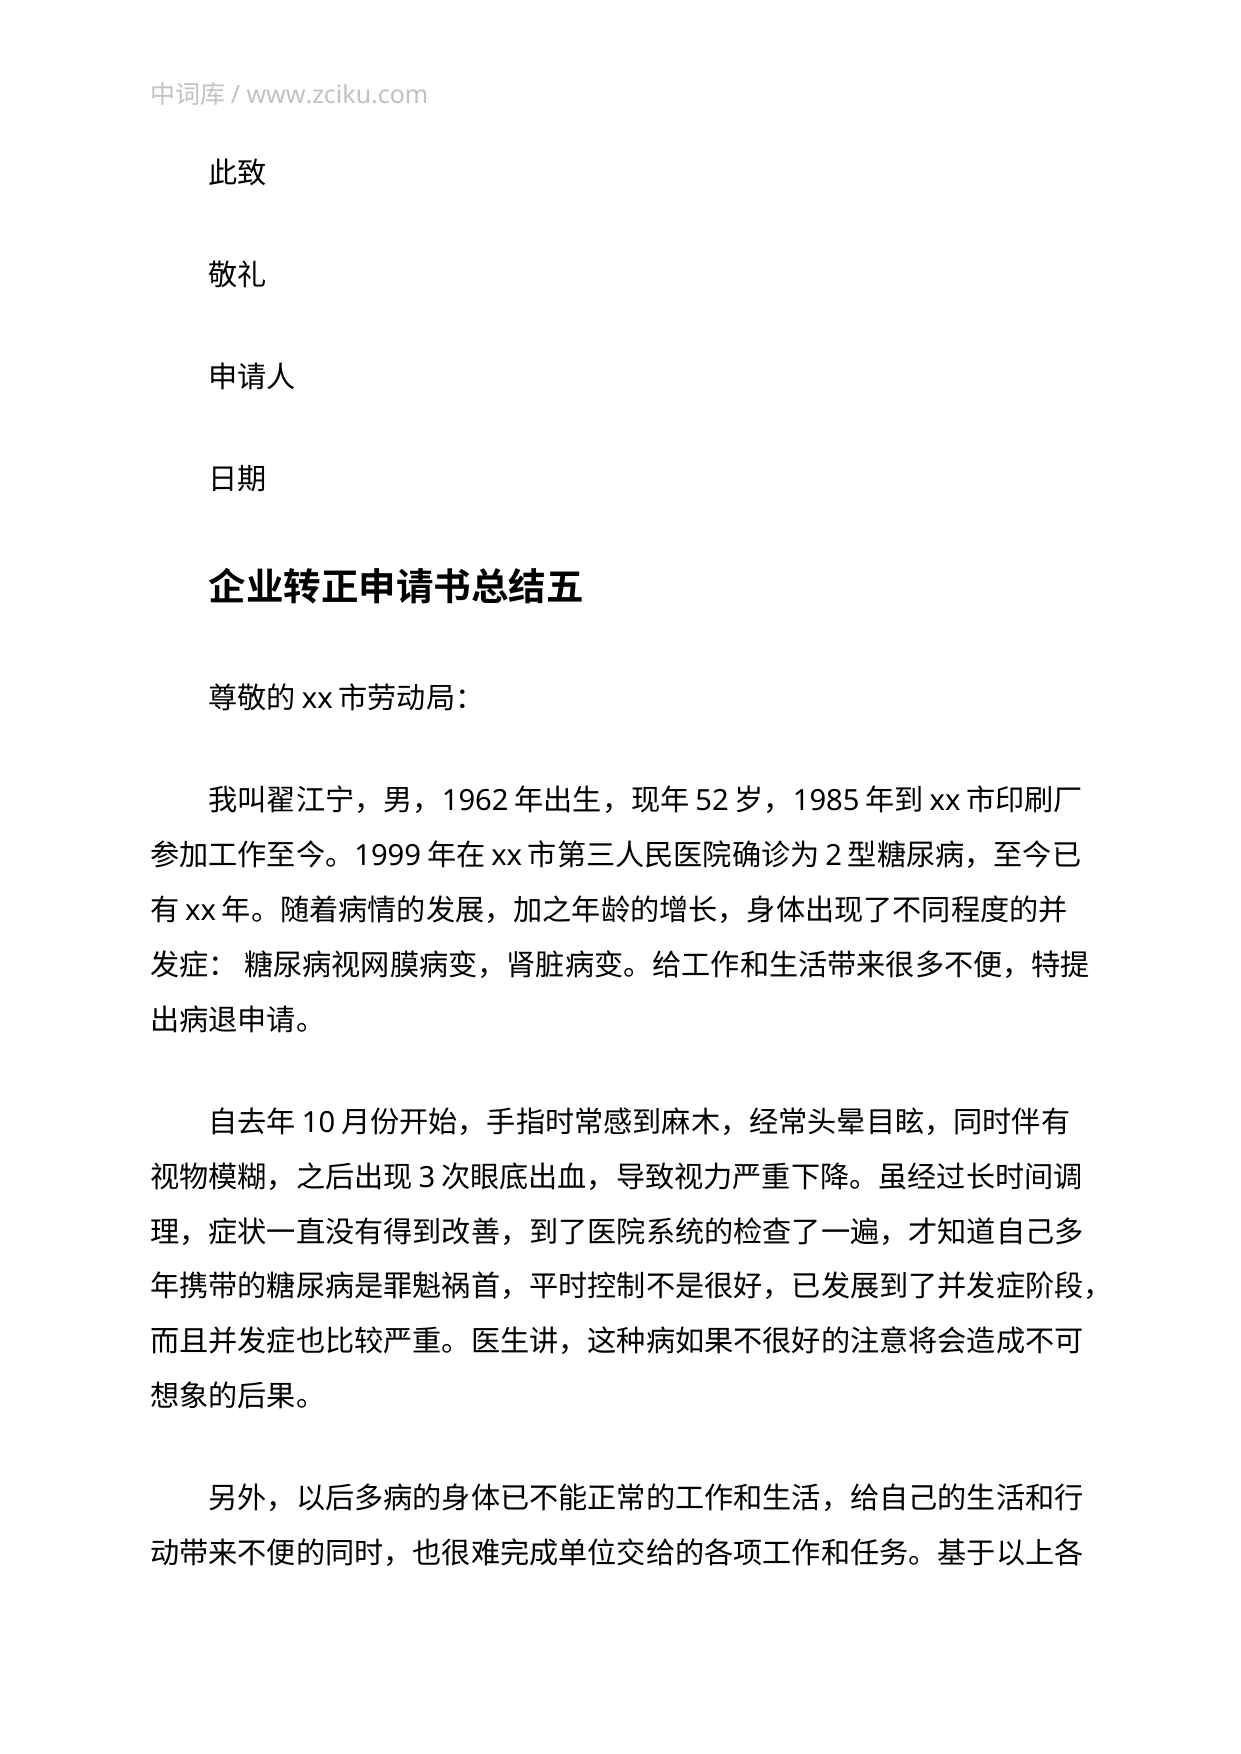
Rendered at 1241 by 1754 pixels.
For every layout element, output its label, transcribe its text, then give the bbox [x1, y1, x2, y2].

text 我叫翟江宁，男，1962年出生，现年52岁，1985年到xx市印刷厂参加工作至今。1999年在xx市第三人民医院确诊为2型糖尿病，至今已有xx年。随着病情的发展，加之年龄的增长，身体出现了不同程度的并发症： 糖尿病视网膜病变，肾脏病变。给工作和生活带来很多不便，特提出病退申请。 [150, 776, 1090, 1039]
text 日期 [150, 455, 1090, 498]
text 自去年10月份开始，手指时常感到麻木，经常头晕目眩，同时伴有视物模糊，之后出现3次眼底出血，导致视力严重下降。虽经过长时间调理，症状一直没有得到改善，到了医院系统的检查了一遍，才知道自己多年携带的糖尿病是罪魁祸首，平时控制不是很好，已发展到了并发症阶段，而且并发症也比较严重。医生讲，这种病如果不很好的注意将会造成不可想象的后果。 [150, 1098, 1090, 1415]
text 此致 [150, 150, 1090, 192]
text 敬礼 [150, 252, 1090, 294]
text 尊敬的xx市劳动局： [150, 674, 1090, 717]
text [150, 1474, 1090, 1572]
text 申请人 [150, 353, 1090, 396]
text 企业转正申请书总结五 [150, 557, 1090, 611]
